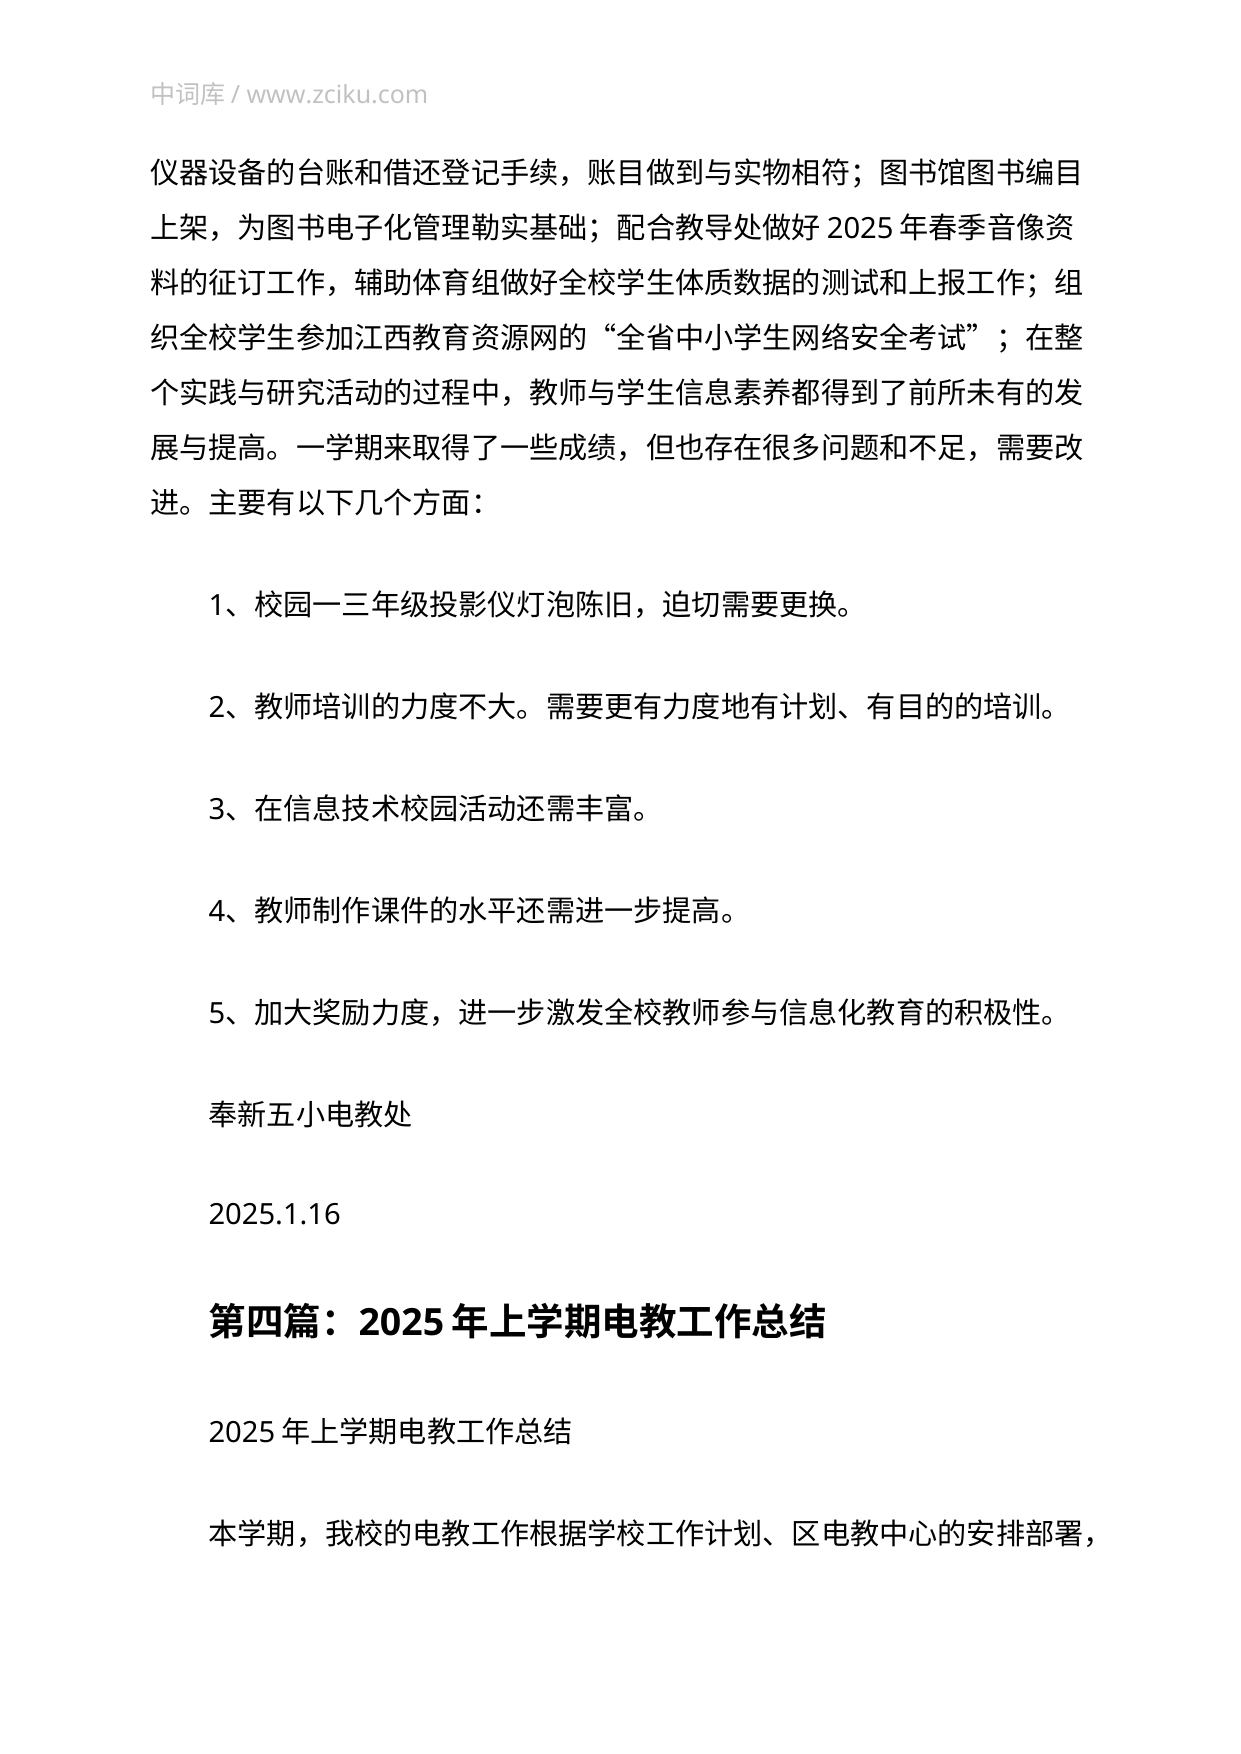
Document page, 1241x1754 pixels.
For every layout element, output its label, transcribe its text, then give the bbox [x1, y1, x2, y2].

text 奉新五小电教处 [150, 1091, 1090, 1133]
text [150, 150, 1090, 522]
text 5、加大奖励力度，进一步激发全校教师参与信息化教育的积极性。 [150, 989, 1090, 1032]
text 第四篇：2025年上学期电教工作总结 [150, 1291, 1090, 1346]
text 2、教师培训的力度不大。需要更有力度地有计划、有目的的培训。 [150, 683, 1090, 726]
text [150, 1511, 1090, 1553]
text 1、校园一三年级投影仪灯泡陈旧，迫切需要更换。 [150, 581, 1090, 624]
text 3、在信息技术校园活动还需丰富。 [150, 785, 1090, 828]
text 2025年上学期电教工作总结 [150, 1409, 1090, 1451]
text 2025.1.16 [150, 1193, 1090, 1233]
text 4、教师制作课件的水平还需进一步提高。 [150, 887, 1090, 929]
